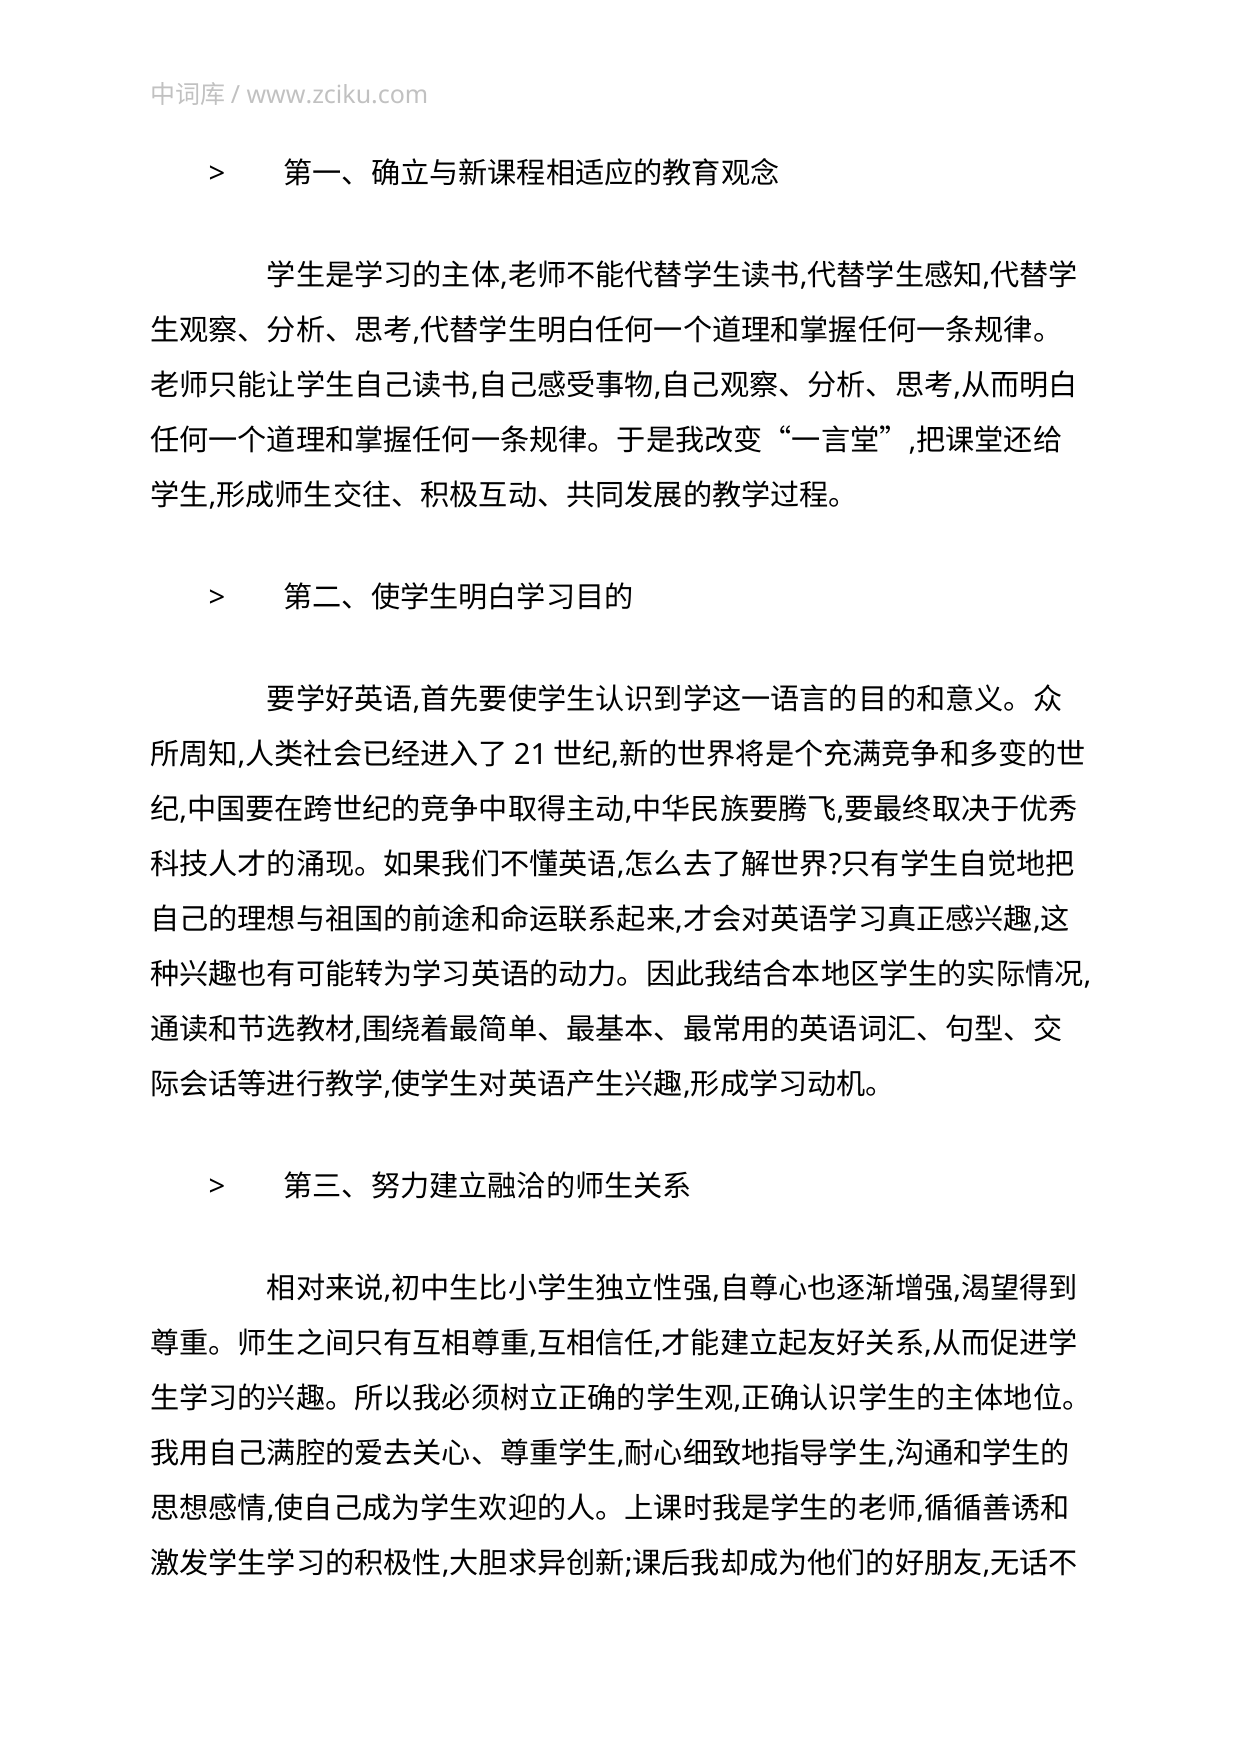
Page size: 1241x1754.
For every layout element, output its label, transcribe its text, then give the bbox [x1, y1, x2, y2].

text > 第一、确立与新课程相适应的教育观念 [150, 150, 1090, 192]
text > 第二、使学生明白学习目的 [150, 574, 1090, 616]
text 要学好英语,首先要使学生认识到学这一语言的目的和意义。众所周知,人类社会已经进入了21世纪,新的世界将是个充满竞争和多变的世纪,中国要在跨世纪的竞争中取得主动,中华民族要腾飞,要最终取决于优秀科技人才的涌现。如果我们不懂英语,怎么去了解世界?只有学生自觉地把自己的理想与祖国的前途和命运联系起来,才会对英语学习真正感兴趣,这种兴趣也有可能转为学习英语的动力。因此我结合本地区学生的实际情况,通读和节选教材,围绕着最简单、最基本、最常用的英语词汇、句型、交际会话等进行教学,使学生对英语产生兴趣,形成学习动机。 [150, 676, 1090, 1103]
text > 第三、努力建立融洽的师生关系 [150, 1163, 1090, 1205]
text 学生是学习的主体,老师不能代替学生读书,代替学生感知,代替学生观察、分析、思考,代替学生明白任何一个道理和掌握任何一条规律。老师只能让学生自己读书,自己感受事物,自己观察、分析、思考,从而明白任何一个道理和掌握任何一条规律。于是我改变“一言堂”,把课堂还给学生,形成师生交往、积极互动、共同发展的教学过程。 [150, 252, 1090, 514]
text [150, 1265, 1090, 1582]
